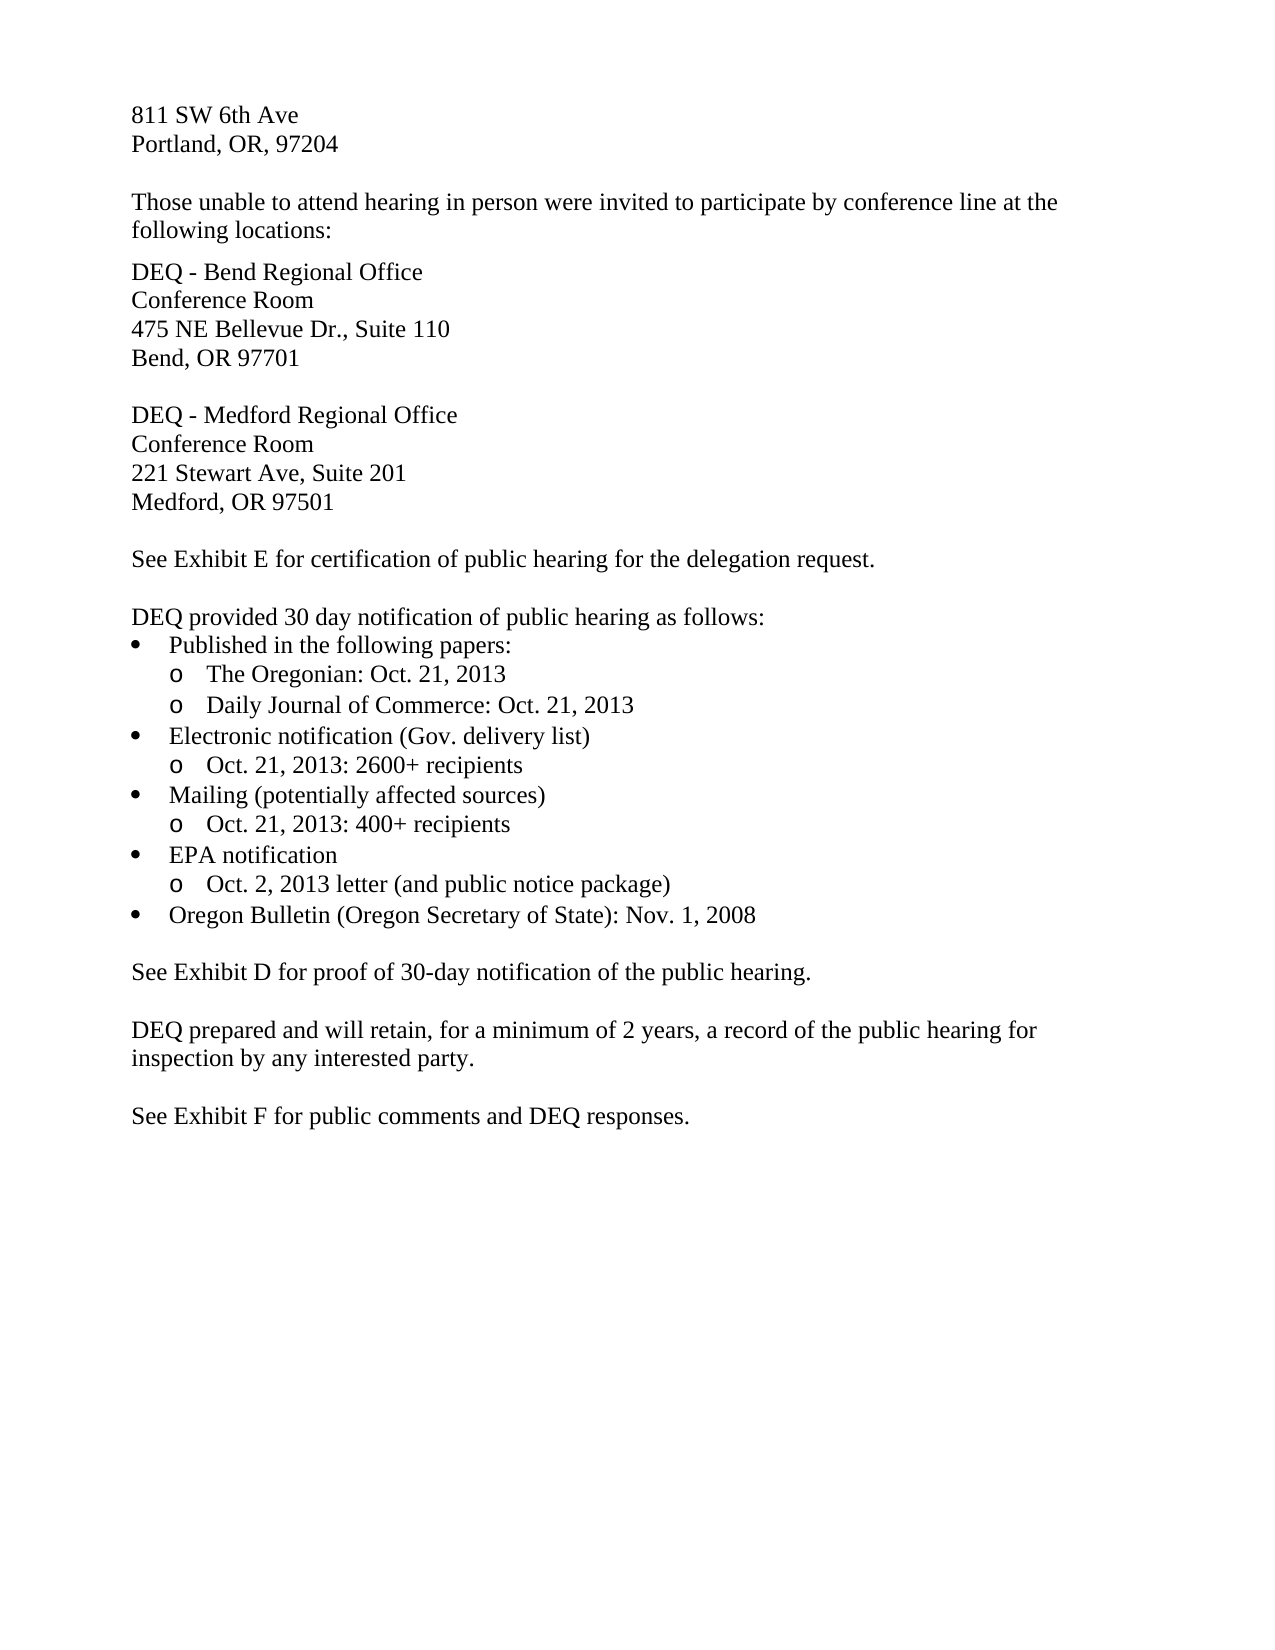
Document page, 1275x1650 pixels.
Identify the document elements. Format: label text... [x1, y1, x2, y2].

text 221 Stewart Ave, Suite 201 [131, 458, 1144, 487]
text See Exhibit D for proof of 30-day notification of the public hearing. [131, 957, 1087, 986]
list EPA notification [131, 840, 1144, 869]
list Daily Journal of Commerce: Oct. 21, 2013 [169, 690, 1144, 721]
list Oct. 2, 2013 letter (and public notice package) [169, 869, 1144, 900]
text See Exhibit E for certification of public hearing for the delegation request. [131, 544, 1087, 573]
text Medford, OR 97501 [131, 487, 1144, 516]
text Conference Room [131, 286, 1144, 314]
list Electronic notification (Gov. delivery list) [131, 721, 1144, 750]
list Oct. 21, 2013: 2600+ recipients [169, 750, 1144, 781]
text DEQ - Bend Regional Office [131, 257, 1144, 286]
text 475 NE Bellevue Dr., Suite 110 [131, 314, 1144, 343]
list Published in the following papers: [131, 631, 1144, 659]
list Oregon Bulletin (Oregon Secretary of State): Nov. 1, 2008 [131, 900, 1144, 928]
text DEQ provided 30 day notification of public hearing as follows: [131, 602, 1087, 631]
text Those unable to attend hearing in person were invited to participate by conference line at the following locations: [131, 187, 1144, 244]
text Bend, OR 97701 [131, 343, 1144, 372]
text DEQ - Medford Regional Office [131, 401, 1144, 429]
list Oct. 21, 2013: 400+ recipients [169, 809, 1144, 840]
text See Exhibit F for public comments and DEQ responses. [131, 1101, 1087, 1130]
text 811 SW 6th Ave [131, 101, 1144, 129]
text Conference Room [131, 429, 1144, 458]
list Mailing (potentially affected sources) [131, 781, 1144, 809]
text DEQ prepared and will retain, for a minimum of 2 years, a record of the public hearing for inspection by any interested party. [131, 1015, 1087, 1072]
text Portland, OR, 97204 [131, 129, 1144, 158]
list The Oregonian: Oct. 21, 2013 [169, 659, 1144, 690]
